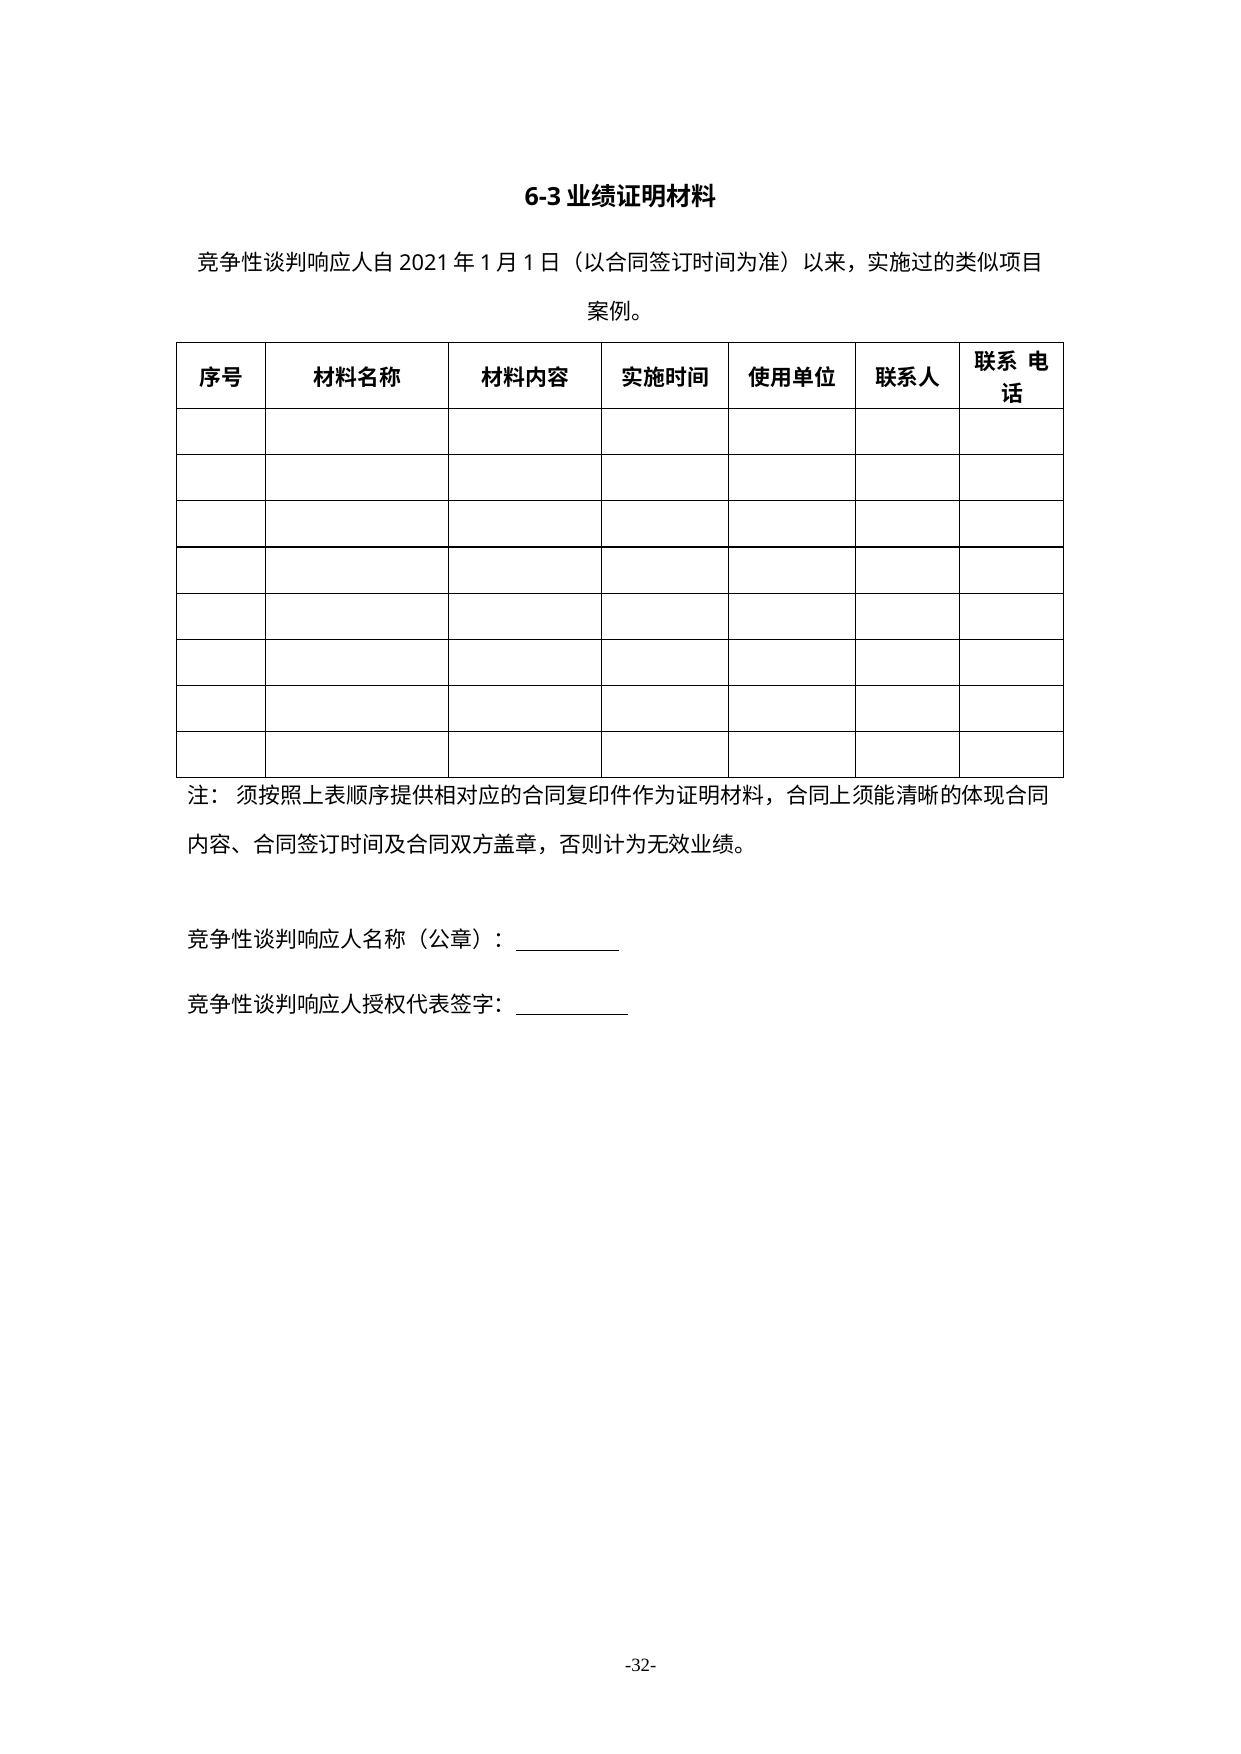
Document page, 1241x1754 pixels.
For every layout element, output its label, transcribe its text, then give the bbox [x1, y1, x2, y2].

table_cell [449, 455, 601, 500]
table_cell [856, 501, 959, 546]
table_cell [856, 409, 959, 454]
table_header 实施时间 [602, 343, 728, 408]
table_cell [856, 548, 959, 592]
table_cell [729, 455, 855, 500]
table_cell [177, 594, 265, 638]
table_cell [266, 548, 448, 592]
table_header 材料内容 [449, 343, 601, 408]
table_cell [449, 409, 601, 454]
table_cell [449, 594, 601, 638]
table_cell [960, 455, 1063, 500]
table_cell [177, 501, 265, 546]
table_header 材料名称 [266, 343, 448, 408]
table_cell [266, 732, 448, 777]
table_cell [960, 640, 1063, 684]
text 注： 须按照上表顺序提供相对应的合同复印件作为证明材料，合同上须能清晰的体现合同内容、合同签订时间及合同双方盖章，否则计为无效业绩。 [187, 778, 1053, 859]
table_cell [266, 686, 448, 731]
table_cell [177, 548, 265, 592]
table_cell [729, 594, 855, 638]
table_cell [856, 686, 959, 731]
table_cell [602, 732, 728, 777]
table_cell [602, 686, 728, 731]
table_cell [856, 594, 959, 638]
table_cell [177, 409, 265, 454]
table_cell [729, 686, 855, 731]
text 竞争性谈判响应人授权代表签字： [187, 986, 1053, 1019]
table_header 序号 [177, 343, 265, 408]
table_cell [960, 409, 1063, 454]
table_cell [960, 594, 1063, 638]
table_cell [960, 548, 1063, 592]
table_cell [449, 732, 601, 777]
table_cell [449, 548, 601, 592]
table_cell [729, 640, 855, 684]
table_cell [856, 455, 959, 500]
table_cell [856, 640, 959, 684]
table_cell [960, 732, 1063, 777]
table_cell [177, 732, 265, 777]
table_cell [729, 409, 855, 454]
table_cell [266, 594, 448, 638]
table_cell [729, 732, 855, 777]
table_cell [729, 548, 855, 592]
table_cell [602, 640, 728, 684]
table_header 使用单位 [729, 343, 855, 408]
table_cell [602, 455, 728, 500]
text 竞争性谈判响应人名称（公章）： [187, 922, 1053, 954]
table_cell [266, 409, 448, 454]
table_cell [177, 640, 265, 684]
table_cell [177, 686, 265, 731]
table_cell [266, 455, 448, 500]
table_cell [177, 455, 265, 500]
table_header 联系 电话 [960, 343, 1063, 408]
table_cell [856, 732, 959, 777]
table_cell [729, 501, 855, 546]
table_cell [602, 501, 728, 546]
text 6-3业绩证明材料 [187, 162, 1053, 227]
table_cell [266, 640, 448, 684]
table_cell [602, 594, 728, 638]
table_cell [960, 686, 1063, 731]
table_cell [449, 501, 601, 546]
table_cell [266, 501, 448, 546]
text 竞争性谈判响应人自2021年1月1日（以合同签订时间为准）以来，实施过的类似项目案例。 [187, 245, 1053, 326]
table_header 联系人 [856, 343, 959, 408]
table_cell [602, 409, 728, 454]
table_cell [449, 686, 601, 731]
table_cell [960, 501, 1063, 546]
table_cell [602, 548, 728, 592]
table_cell [449, 640, 601, 684]
